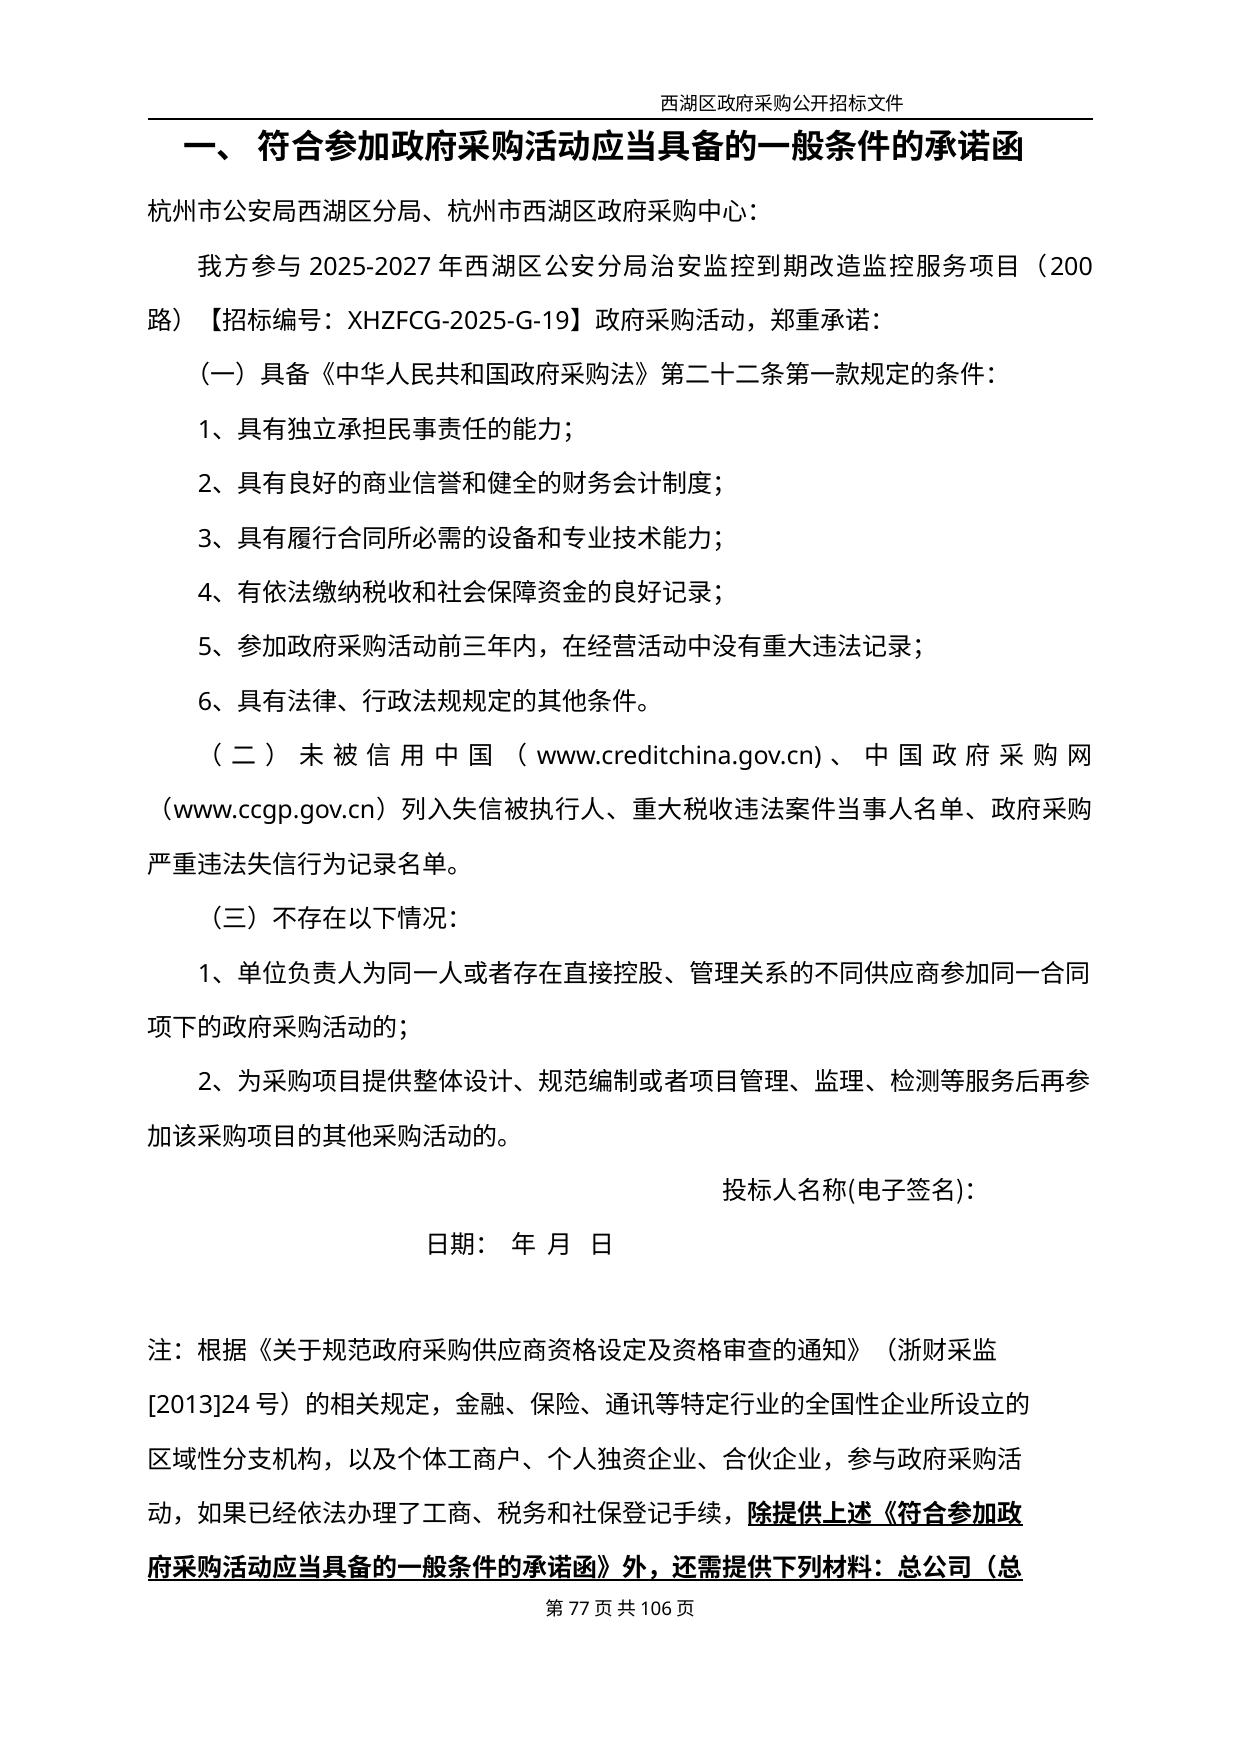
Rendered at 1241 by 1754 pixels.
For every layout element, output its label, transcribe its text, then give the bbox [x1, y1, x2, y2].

text 1、具有独立承担民事责任的能力； [148, 409, 1093, 446]
text 2、为采购项目提供整体设计、规范编制或者项目管理、监理、检测等服务后再参加该采购项目的其他采购活动的。 [148, 1062, 1093, 1152]
text （一）具备《中华人民共和国政府采购法》第二十二条第一款规定的条件： [148, 355, 1093, 391]
text （三）不存在以下情况： [148, 899, 1093, 935]
text 一、 符合参加政府采购活动应当具备的一般条件的承诺函 [148, 120, 1043, 168]
text 杭州市公安局西湖区分局、杭州市西湖区政府采购中心： [148, 192, 1093, 228]
text （二）未被信用中国（www.creditchina.gov.cn)、中国政府采购网（www.ccgp.gov.cn）列入失信被执行人、重大税收违法案件当事人名单、政府采购严重违法失信行为记录名单。 [148, 736, 1093, 881]
text 日期： 年 月 日 [148, 1225, 1093, 1261]
text 2、具有良好的商业信誉和健全的财务会计制度； [148, 464, 1093, 500]
text 我方参与2025-2027年西湖区公安分局治安监控到期改造监控服务项目（200路）【招标编号：XHZFCG-2025-G-19】政府采购活动，郑重承诺： [148, 246, 1093, 337]
text 4、有依法缴纳税收和社会保障资金的良好记录； [148, 572, 1093, 609]
text 6、具有法律、行政法规规定的其他条件。 [148, 681, 1093, 717]
text 1、单位负责人为同一人或者存在直接控股、管理关系的不同供应商参加同一合同项下的政府采购活动的； [148, 953, 1093, 1044]
text 3、具有履行合同所必需的设备和专业技术能力； [148, 518, 1093, 554]
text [148, 1330, 1043, 1584]
text 5、参加政府采购活动前三年内，在经营活动中没有重大违法记录； [148, 627, 1093, 663]
text 投标人名称(电子签名)： [148, 1171, 1093, 1207]
